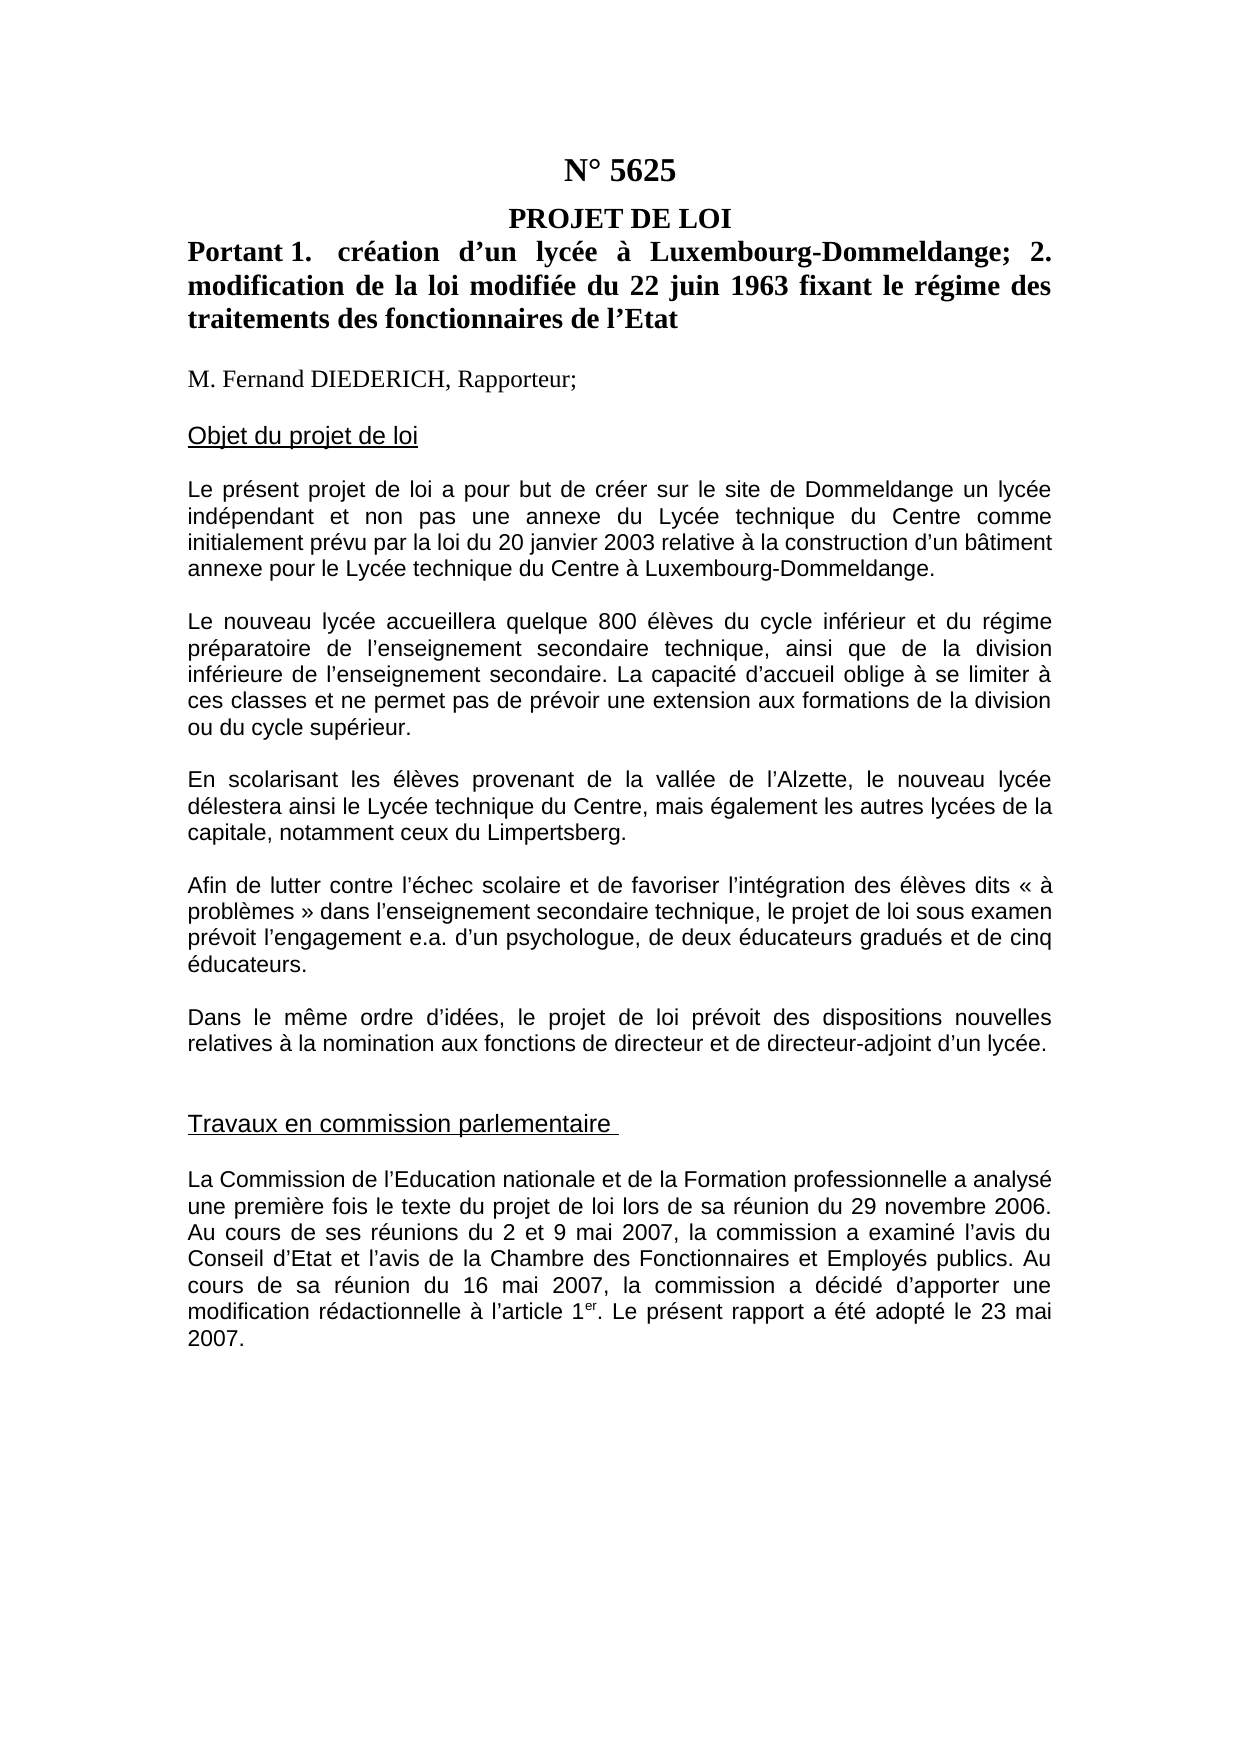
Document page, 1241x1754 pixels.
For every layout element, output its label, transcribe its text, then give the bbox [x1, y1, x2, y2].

text PROJET DE LOI [187, 201, 1053, 234]
text Travaux en commission parlementaire [187, 1109, 1053, 1138]
text La Commission de l’Education nationale et de la Formation professionnelle a analysé une première fois le texte du projet de loi lors de sa réunion du 29 novembre 2006. Au cours de ses réunions du 2 et 9 mai 2007, la commission a examiné l’avis du Conseil d’Etat et l’avis de la Chambre des Fonctionnaires et Employés publics. Au cours de sa réunion du 16 mai 2007, la commission a décidé d’apporter une modification rédactionnelle à l’article 1er. Le présent rapport a été adopté le 23 mai 2007. [187, 1166, 1053, 1351]
text Afin de lutter contre l’échec scolaire et de favoriser l’intégration des élèves dits « à problèmes » dans l’enseignement secondaire technique, le projet de loi sous examen prévoit l’engagement e.a. d’un psychologue, de deux éducateurs gradués et de cinq éducateurs. [187, 872, 1053, 977]
text En scolarisant les élèves provenant de la vallée de l’Alzette, le nouveau lycée délestera ainsi le Lycée technique du Centre, mais également les autres lycées de la capitale, notamment ceux du Limpertsberg. [187, 766, 1053, 845]
text Objet du projet de loi [187, 421, 1053, 450]
text Le nouveau lycée accueillera quelque 800 élèves du cycle inférieur et du régime préparatoire de l’enseignement secondaire technique, ainsi que de la division inférieure de l’enseignement secondaire. La capacité d’accueil oblige à se limiter à ces classes et ne permet pas de prévoir une extension aux formations de la division ou du cycle supérieur. [187, 608, 1053, 740]
text M. Fernand DIEDERICH, Rapporteur; [187, 364, 1053, 392]
text Le présent projet de loi a pour but de créer sur le site de Dommeldange un lycée indépendant et non pas une annexe du Lycée technique du Centre comme initialement prévu par la loi du 20 janvier 2003 relative à la construction d’un bâtiment annexe pour le Lycée technique du Centre à Luxembourg-Dommeldange. [187, 476, 1053, 582]
text N° 5625 [187, 150, 1053, 188]
text Portant 1. création d’un lycée à Luxembourg-Dommeldange; 2. modification de la loi modifiée du 22 juin 1963 fixant le régime des traitements des fonctionnaires de l’Etat [187, 234, 1053, 335]
text Dans le même ordre d’idées, le projet de loi prévoit des dispositions nouvelles relatives à la nomination aux fonctions de directeur et de directeur-adjoint d’un lycée. [187, 1003, 1053, 1056]
